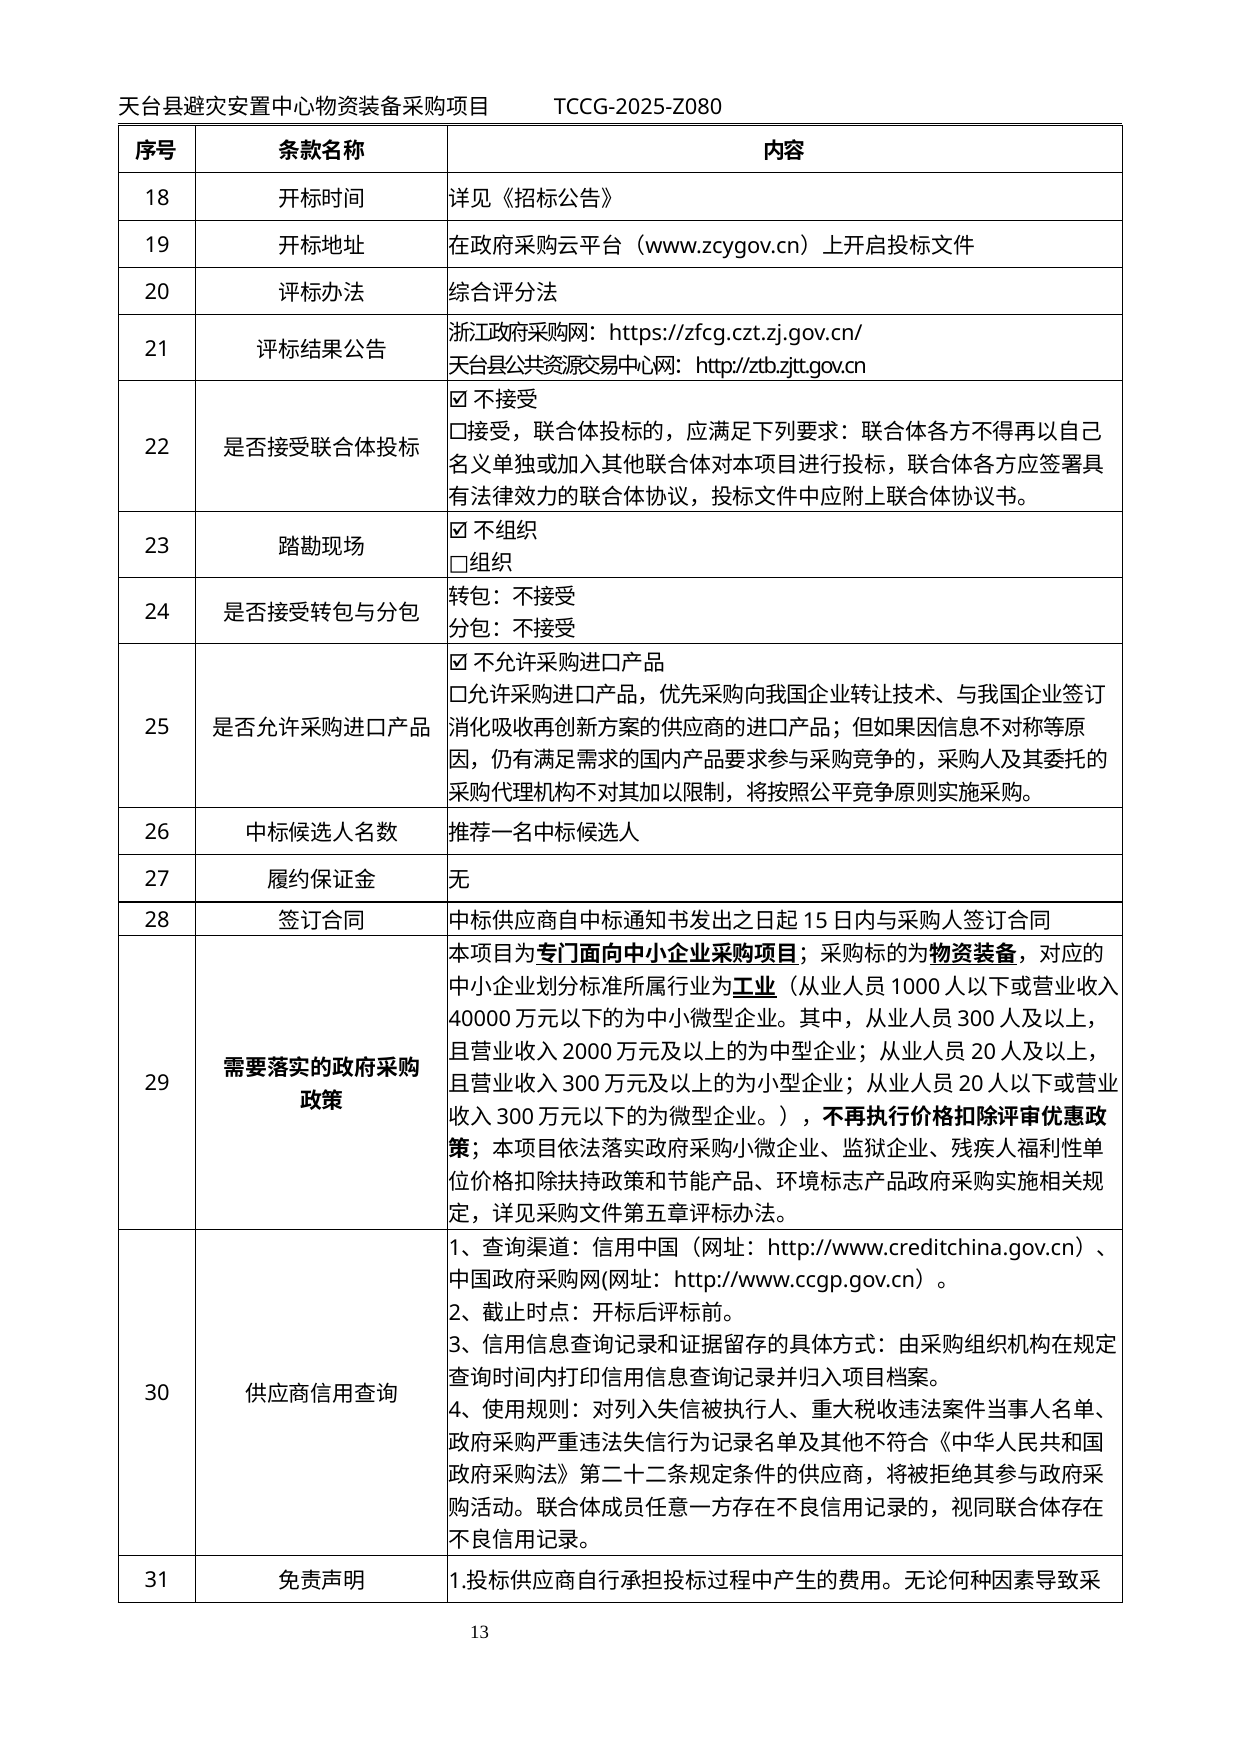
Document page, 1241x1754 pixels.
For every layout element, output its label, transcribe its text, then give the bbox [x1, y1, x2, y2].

table_cell 24 [119, 578, 195, 643]
table_cell 在政府采购云平台（www.zcygov.cn）上开启投标文件 [448, 221, 1122, 267]
table_cell 是否接受转包与分包 [196, 578, 447, 643]
table_cell 本项目为专门面向中小企业采购项目；采购标的为物资装备，对应的中小企业划分标准所属行业为工业（从业人员1000人以下或营业收入40000万元以下的为中小微型企业。其中，从业人员300人及以上，且营业收入2000万元及以上的为中型企业；从业人员20人及以上，且营业收入300万元及以上的为小型企业；从业人员20人以下或营业收入300万元以下的为微型企业。），不再执行价格扣除评审优惠政策；本项目依法落实政府采购小微企业、监狱企业、残疾人福利性单位价格扣除扶持政策和节能产品、环境标志产品政府采购实施相关规定，详见采购文件第五章评标办法。 [448, 936, 1122, 1228]
table_cell 评标结果公告 [196, 315, 447, 380]
table_cell 详见《招标公告》 [448, 173, 1122, 219]
table_cell 浙江政府采购网：https://zfcg.czt.zj.gov.cn/ 天台县公共资源交易中心网：http://ztb.zjtt.gov.cn [448, 315, 1122, 380]
table_cell 25 [119, 644, 195, 807]
table_cell 23 [119, 512, 195, 577]
table_cell 推荐一名中标候选人 [448, 808, 1122, 854]
table_cell 26 [119, 808, 195, 854]
table_cell 开标时间 [196, 173, 447, 219]
table_cell 30 [119, 1230, 195, 1554]
table_cell 评标办法 [196, 268, 447, 314]
table_cell 31 [119, 1556, 195, 1602]
table_cell 是否接受联合体投标 [196, 381, 447, 511]
table_cell 转包：不接受 分包：不接受 [448, 578, 1122, 643]
table_cell 21 [119, 315, 195, 380]
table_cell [448, 1556, 1122, 1602]
table_cell 综合评分法 [448, 268, 1122, 314]
table_cell 18 [119, 173, 195, 219]
table_cell 28 [119, 903, 195, 935]
table_cell 踏勘现场 [196, 512, 447, 577]
table_cell 1、查询渠道：信用中国（网址：http://www.creditchina.gov.cn）、中国政府采购网(网址：http://www.ccgp.gov.cn）。 2、截止时点：开标后评标前。 3、信用信息查询记录和证据留存的具体方式：由采购组织机构在规定查询时间内打印信用信息查询记录并归入项目档案。 4、使用规则：对列入失信被执行人、重大税收违法案件当事人名单、政府采购严重违法失信行为记录名单及其他不符合《中华人民共和国政府采购法》第二十二条规定条件的供应商，将被拒绝其参与政府采购活动。联合体成员任意一方存在不良信用记录的，视同联合体存在不良信用记录。 [448, 1230, 1122, 1554]
table_cell 不组织 □组织 [448, 512, 1122, 577]
table_cell 无 [448, 855, 1122, 901]
table_cell 免责声明 [196, 1556, 447, 1602]
table_cell 29 [119, 936, 195, 1228]
table_cell 需要落实的政府采购 政策 [196, 936, 447, 1228]
table_cell 开标地址 [196, 221, 447, 267]
table_header 条款名称 [196, 126, 447, 172]
table_cell 不接受 接受，联合体投标的，应满足下列要求：联合体各方不得再以自己名义单独或加入其他联合体对本项目进行投标，联合体各方应签署具有法律效力的联合体协议，投标文件中应附上联合体协议书。 [448, 381, 1122, 511]
table_cell 中标供应商自中标通知书发出之日起15日内与采购人签订合同 [448, 903, 1122, 935]
table_cell 22 [119, 381, 195, 511]
table_cell 不允许采购进口产品 允许采购进口产品，优先采购向我国企业转让技术、与我国企业签订消化吸收再创新方案的供应商的进口产品；但如果因信息不对称等原因，仍有满足需求的国内产品要求参与采购竞争的，采购人及其委托的采购代理机构不对其加以限制，将按照公平竞争原则实施采购。 [448, 644, 1122, 807]
table_cell 履约保证金 [196, 855, 447, 901]
table_cell 中标候选人名数 [196, 808, 447, 854]
table_cell 是否允许采购进口产品 [196, 644, 447, 807]
table_header 序号 [119, 126, 195, 172]
table_cell 20 [119, 268, 195, 314]
table_cell 27 [119, 855, 195, 901]
table_cell 签订合同 [196, 903, 447, 935]
table_cell 19 [119, 221, 195, 267]
table_cell 供应商信用查询 [196, 1230, 447, 1554]
table_header 内容 [448, 126, 1122, 172]
